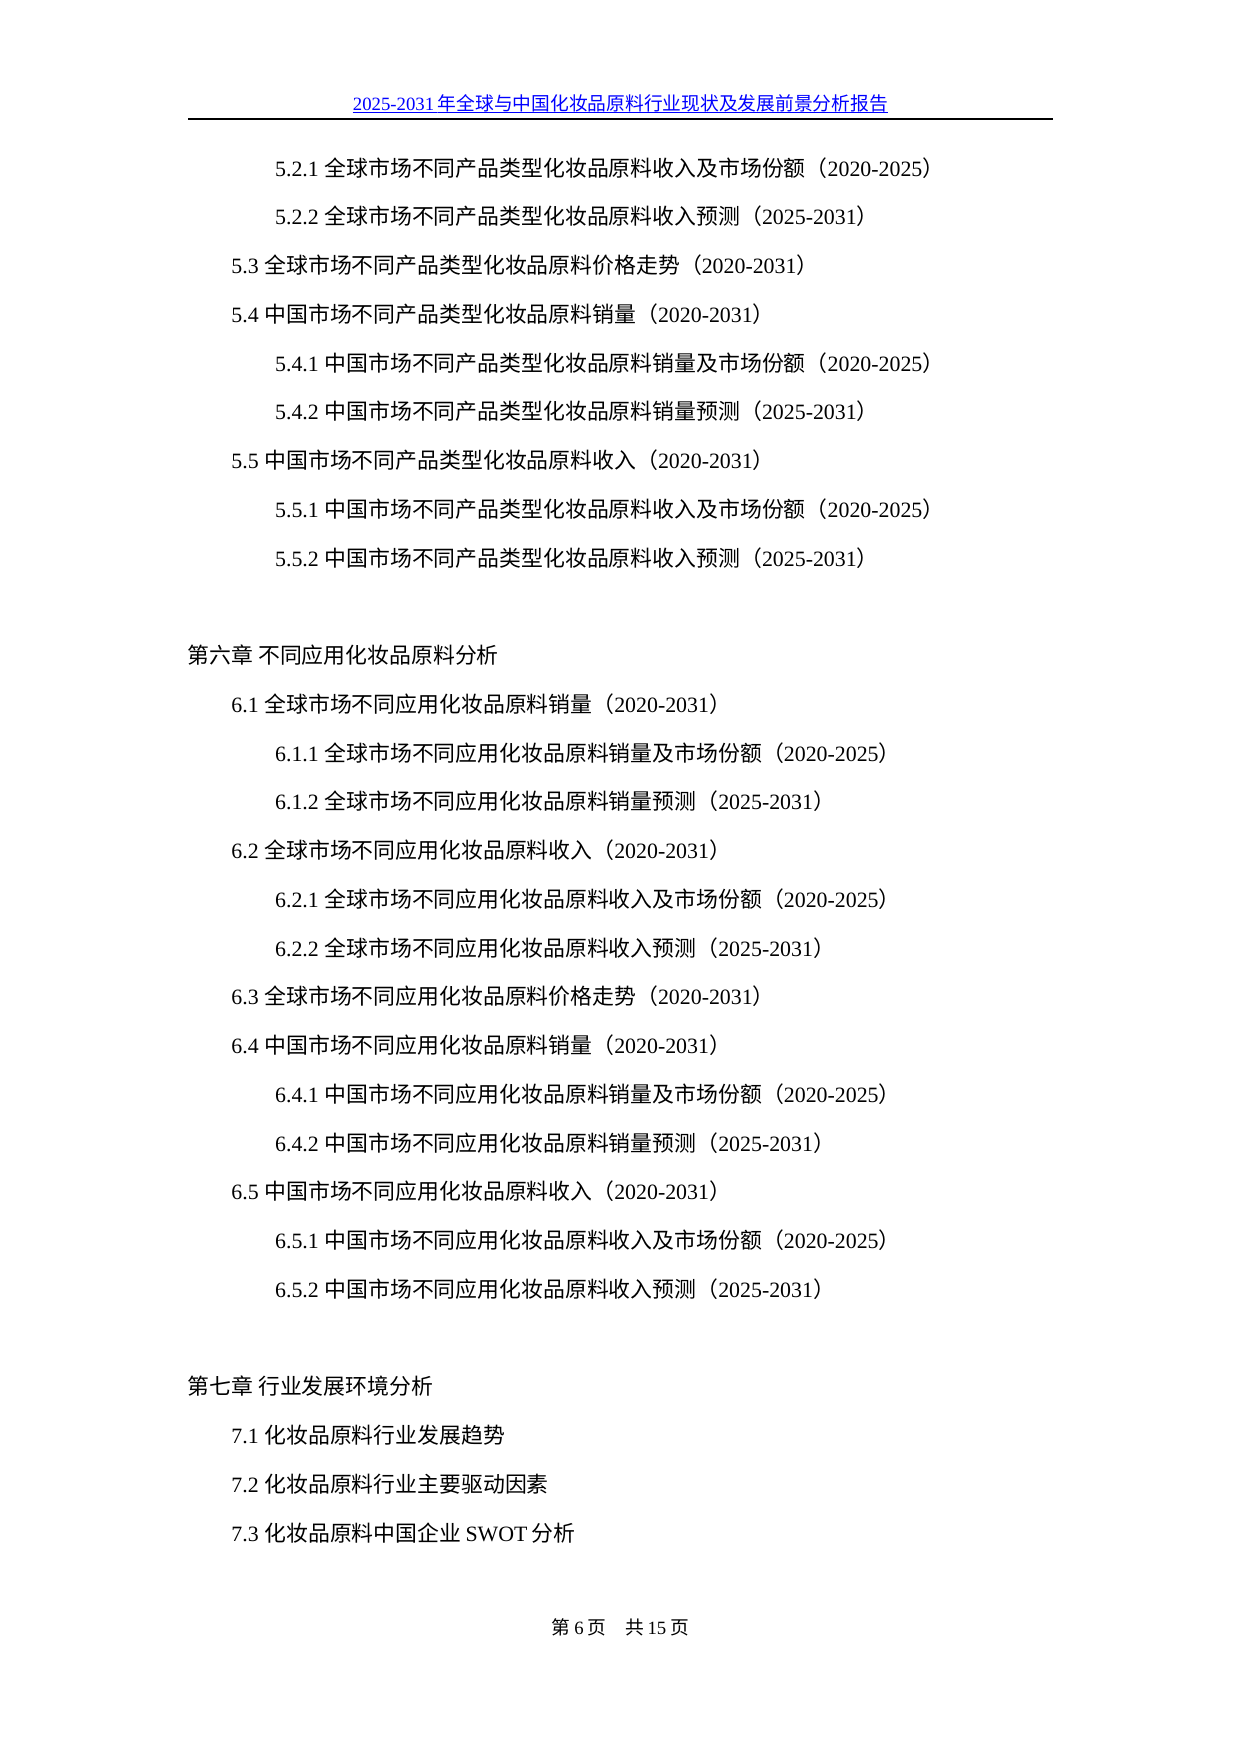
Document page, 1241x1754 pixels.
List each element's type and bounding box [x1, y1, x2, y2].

text [187, 150, 1053, 1548]
